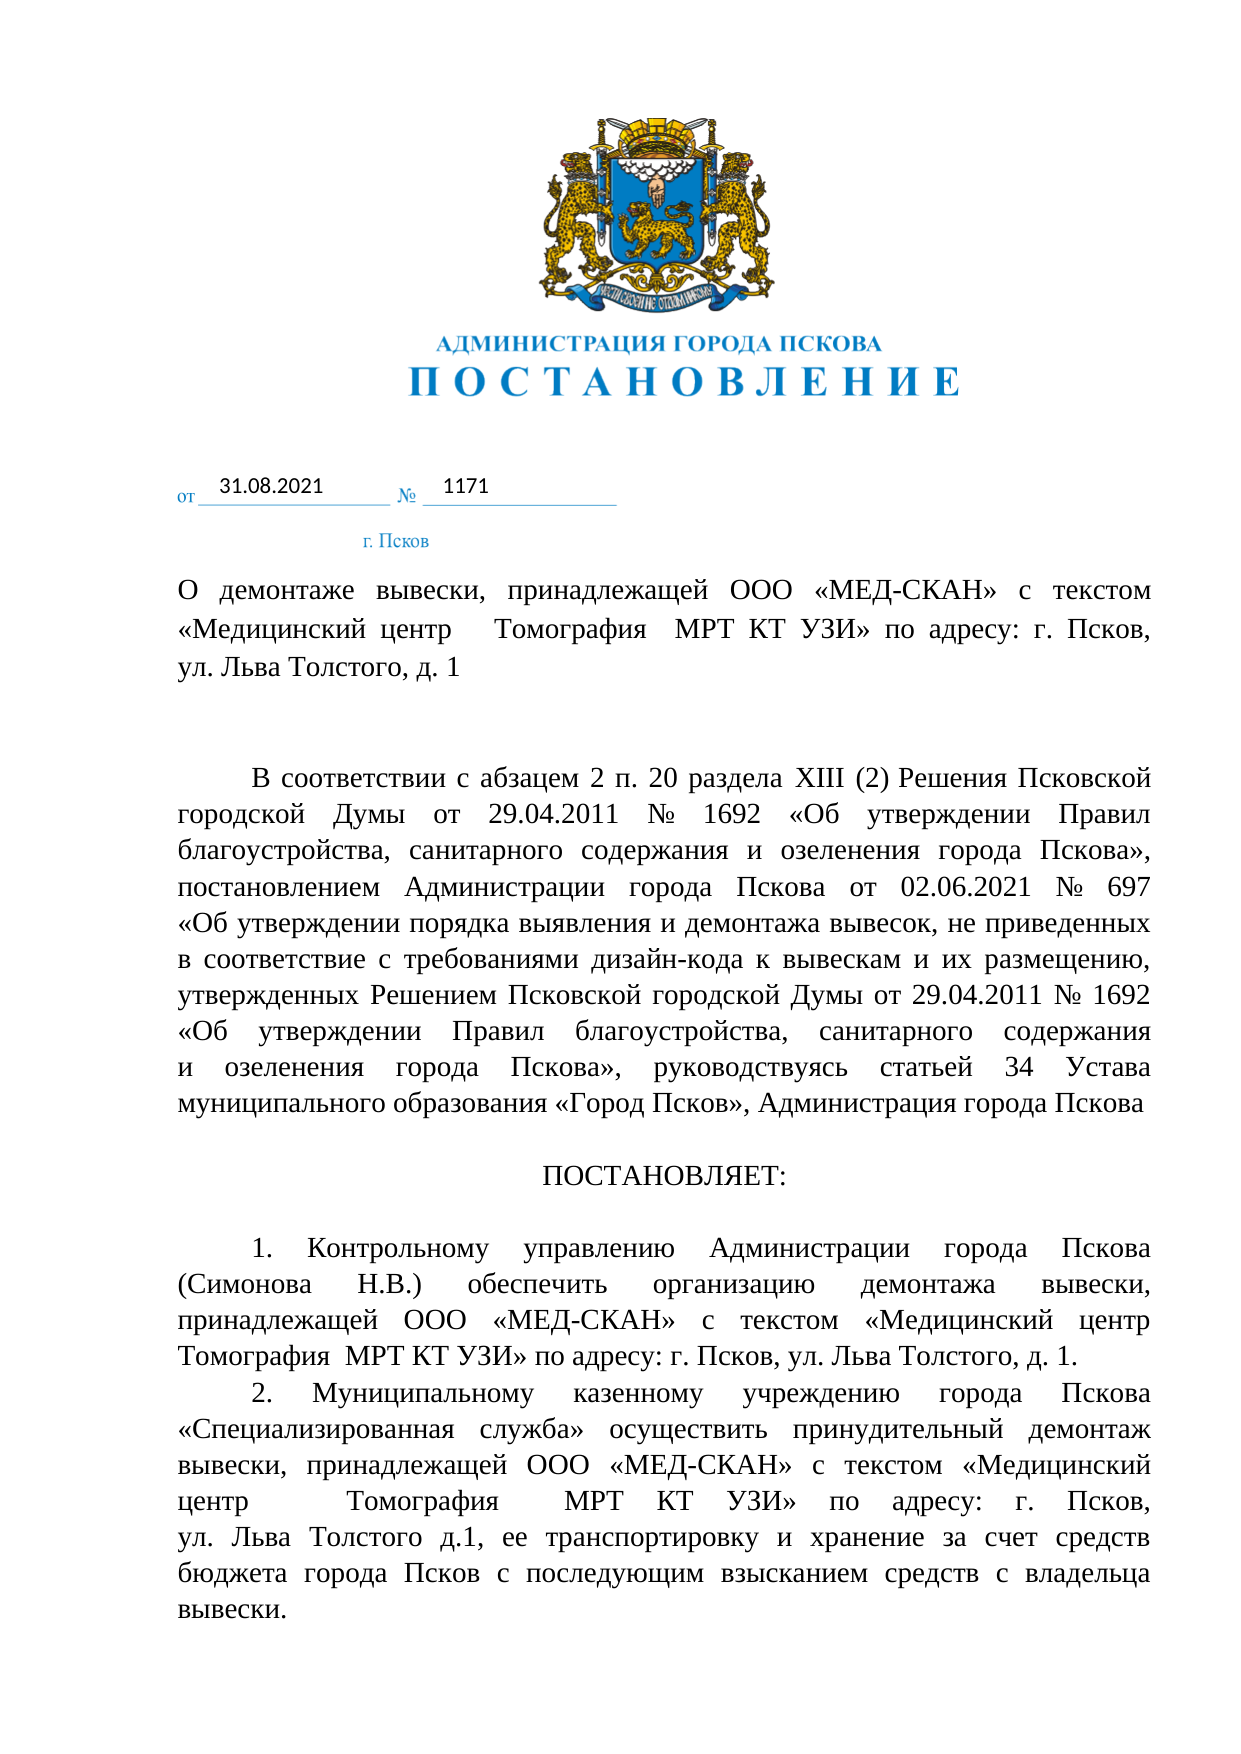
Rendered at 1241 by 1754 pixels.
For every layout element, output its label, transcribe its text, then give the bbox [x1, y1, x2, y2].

text О демонтаже вывески, принадлежащей ООО «МЕД-СКАН» с текстом «Медицинский центр Томография МРТ КТ УЗИ» по адресу: г. Псков, ул. Льва Толстого, д. 1 [177, 572, 1152, 683]
text ПОСТАНОВЛЯЕТ: [177, 1158, 1152, 1191]
text 1. Контрольному управлению Администрации города Пскова (Симонова Н.В.) обеспечить организацию демонтажа вывески, принадлежащей ООО «МЕД-СКАН» с текстом «Медицинский центр Томография МРТ КТ УЗИ» по адресу: г. Псков, ул. Льва Толстого, д. 1. [177, 1230, 1152, 1372]
text 2. Муниципальному казенному учреждению города Пскова «Специализированная служба» осуществить принудительный демонтаж вывески, принадлежащей ООО «МЕД-СКАН» с текстом «Медицинский центр Томография МРТ КТ УЗИ» по адресу: г. Псков, ул. Льва Толстого д.1, ее транспортировку и хранение за счет средств бюджета города Псков с последующим взысканием средств с владельца вывески. [177, 1375, 1152, 1625]
text В соответствии с абзацем 2 п. 20 раздела XIII (2) Решения Псковской городской Думы от 29.04.2011 № 1692 «Об утверждении Правил благоустройства, санитарного содержания и озеленения города Пскова», постановлением Администрации города Пскова от 02.06.2021 № 697 «Об утверждении порядка выявления и демонтажа вывесок, не приведенных в соответствие с требованиями дизайн-кода к вывескам и их размещению, утвержденных Решением Псковской городской Думы от 29.04.2011 № 1692 «Об утверждении Правил благоустройства, санитарного содержания и озеленения города Пскова», руководствуясь статьей 34 Устава муниципального образования «Город Псков», Администрация города Пскова [177, 760, 1152, 1119]
picture [177, 118, 959, 548]
